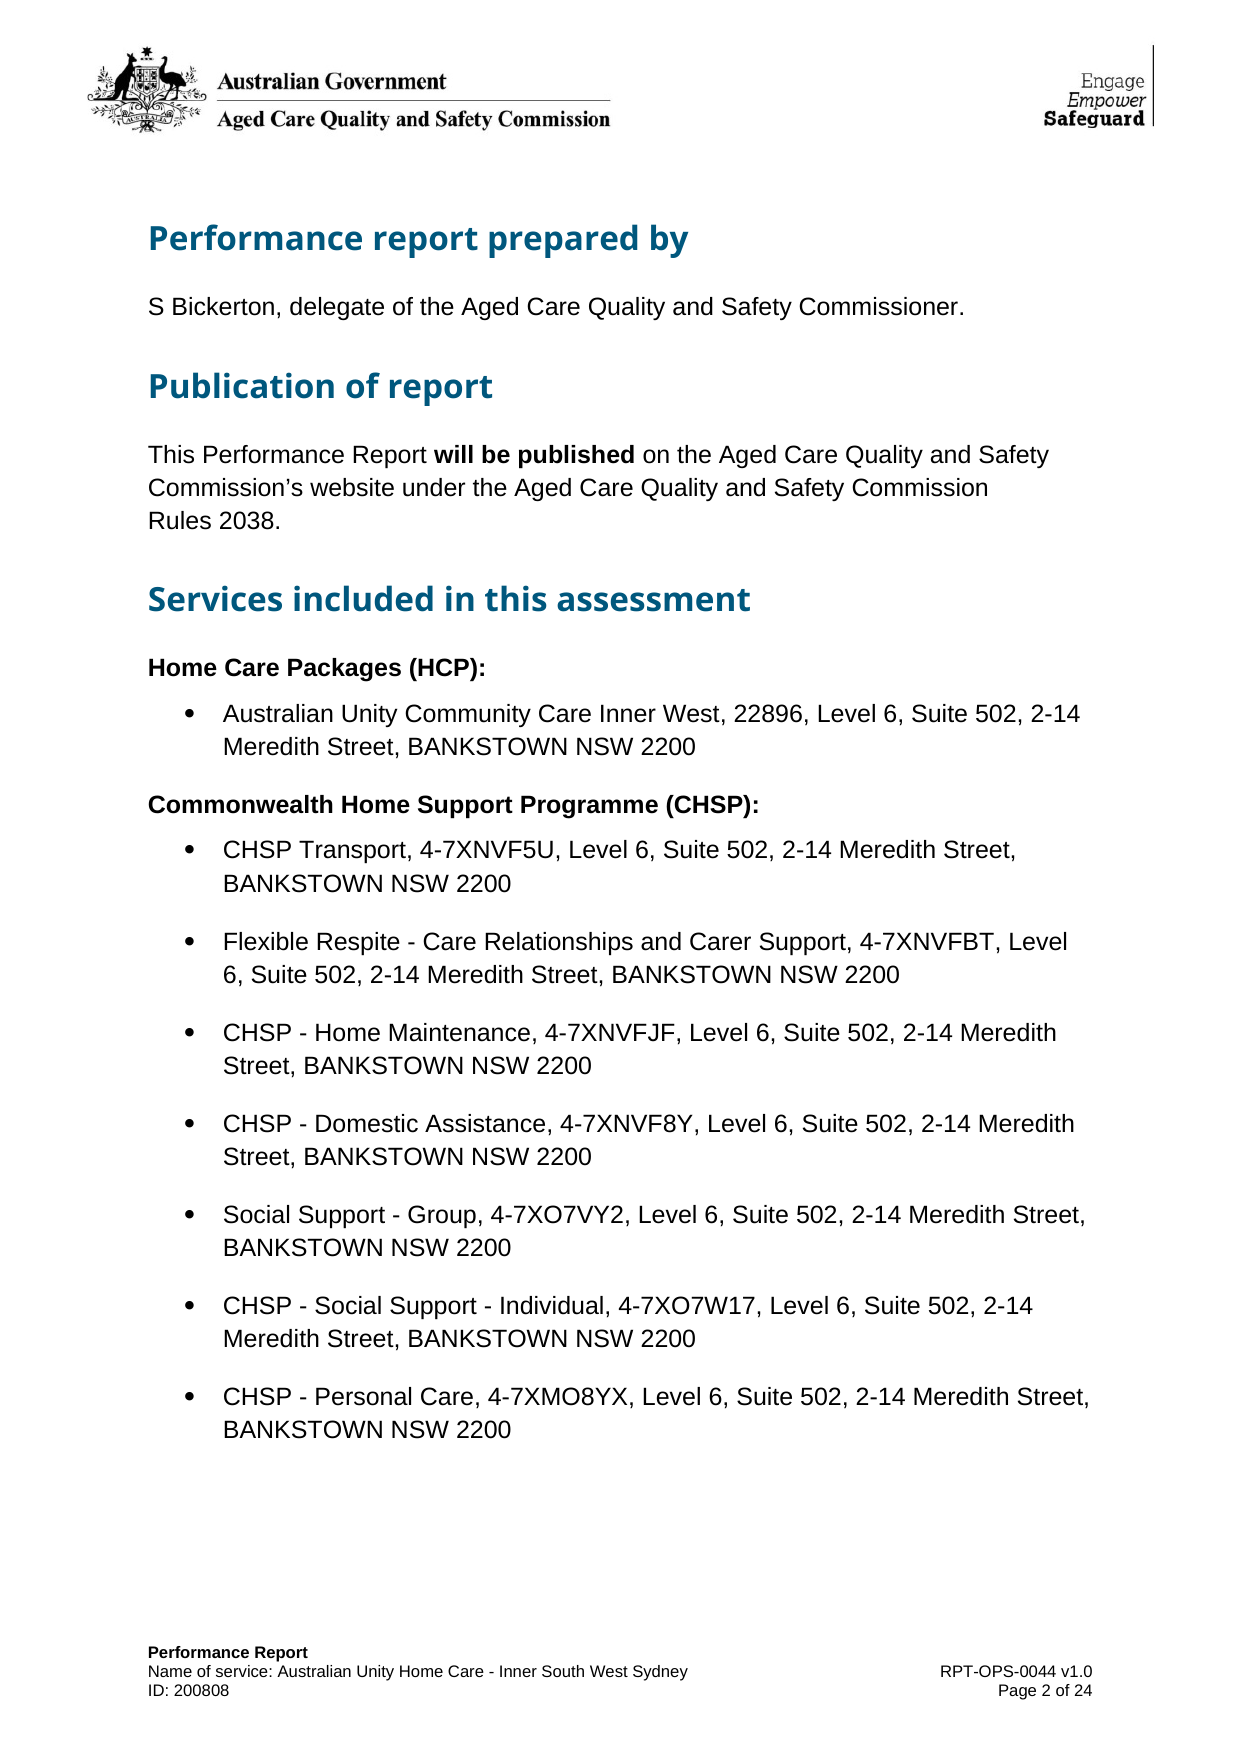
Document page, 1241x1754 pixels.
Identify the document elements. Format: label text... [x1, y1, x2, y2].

list CHSP - Personal Care, 4-7XMO8YX, Level 6, Suite 502, 2-14 Meredith Street, BANKSTOWN NSW 2200 [185, 1382, 1092, 1444]
list Social Support - Group, 4-7XO7VY2, Level 6, Suite 502, 2-14 Meredith Street, BANKSTOWN NSW 2200 [185, 1200, 1092, 1262]
picture [1, 0, 1241, 154]
text This Performance Report will be published on the Aged Care Quality and Safety Commission’s website under the Aged Care Quality and Safety Commission Rules 2038. [148, 439, 1092, 534]
subtitle Performance report prepared by [148, 215, 1092, 260]
subtitle Publication of report [148, 362, 1092, 408]
text Home Care Packages (HCP): [148, 653, 1092, 682]
list Flexible Respite - Care Relationships and Carer Support, 4-7XNVFBT, Level 6, Suite 502, 2-14 Meredith Street, BANKSTOWN NSW 2200 [185, 927, 1092, 988]
list CHSP Transport, 4-7XNVF5U, Level 6, Suite 502, 2-14 Meredith Street, BANKSTOWN NSW 2200 [185, 836, 1092, 897]
text Commonwealth Home Support Programme (CHSP): [148, 790, 1092, 819]
list CHSP - Home Maintenance, 4-7XNVFJF, Level 6, Suite 502, 2-14 Meredith Street, BANKSTOWN NSW 2200 [185, 1018, 1092, 1080]
text S Bickerton, delegate of the Aged Care Quality and Safety Commissioner. [148, 292, 1092, 321]
subtitle Services included in this assessment [148, 576, 1092, 622]
list CHSP - Domestic Assistance, 4-7XNVF8Y, Level 6, Suite 502, 2-14 Meredith Street, BANKSTOWN NSW 2200 [185, 1109, 1092, 1171]
list Australian Unity Community Care Inner West, 22896, Level 6, Suite 502, 2-14 Meredith Street, BANKSTOWN NSW 2200 [185, 699, 1092, 761]
list CHSP - Social Support - Individual, 4-7XO7W17, Level 6, Suite 502, 2-14 Meredith Street, BANKSTOWN NSW 2200 [185, 1291, 1092, 1353]
